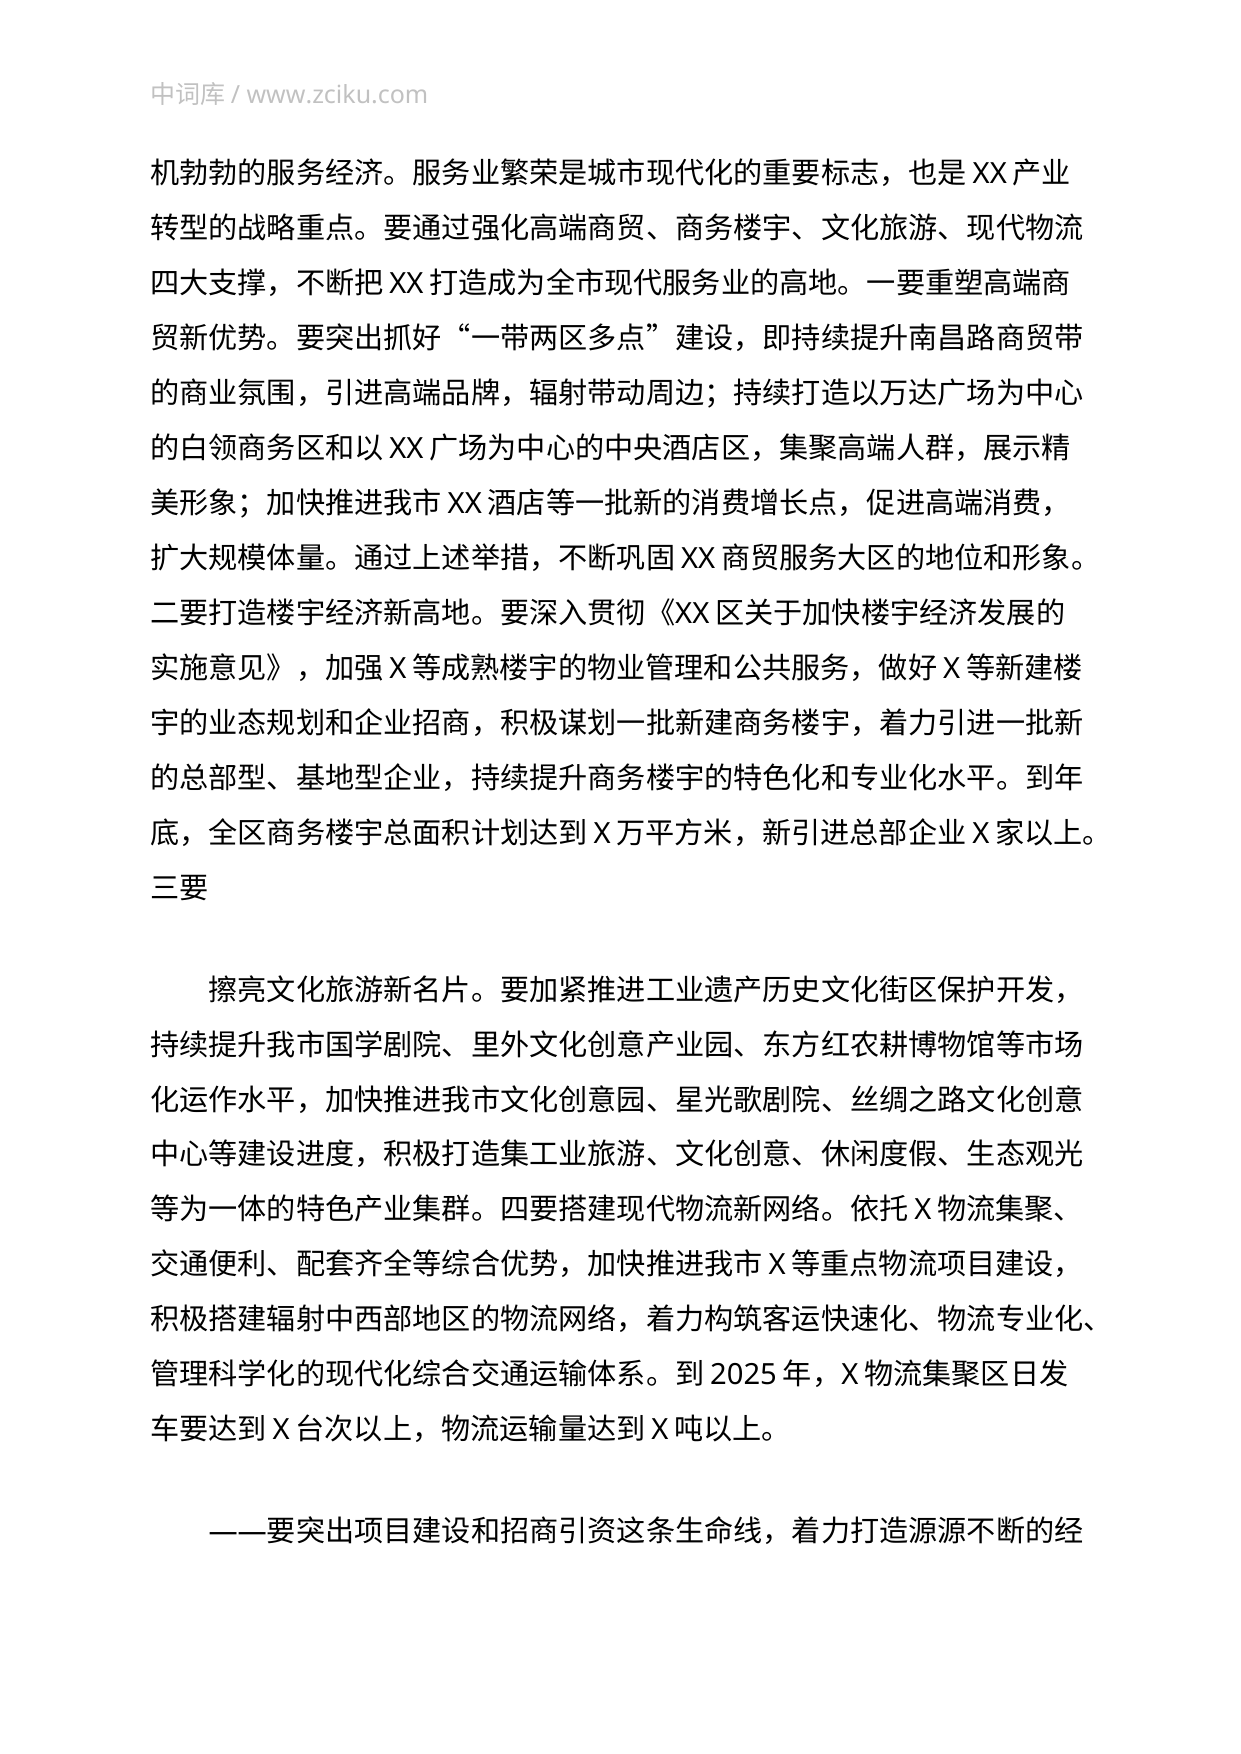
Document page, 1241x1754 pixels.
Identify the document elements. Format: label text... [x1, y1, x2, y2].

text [150, 1508, 1090, 1550]
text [150, 150, 1090, 907]
text 擦亮文化旅游新名片。要加紧推进工业遗产历史文化街区保护开发，持续提升我市国学剧院、里外文化创意产业园、东方红农耕博物馆等市场化运作水平，加快推进我市文化创意园、星光歌剧院、丝绸之路文化创意中心等建设进度，积极打造集工业旅游、文化创意、休闲度假、生态观光等为一体的特色产业集群。四要搭建现代物流新网络。依托X物流集聚、交通便利、配套齐全等综合优势，加快推进我市X等重点物流项目建设，积极搭建辐射中西部地区的物流网络，着力构筑客运快速化、物流专业化、管理科学化的现代化综合交通运输体系。到2025年，X物流集聚区日发车要达到X台次以上，物流运输量达到X吨以上。 [150, 966, 1090, 1448]
